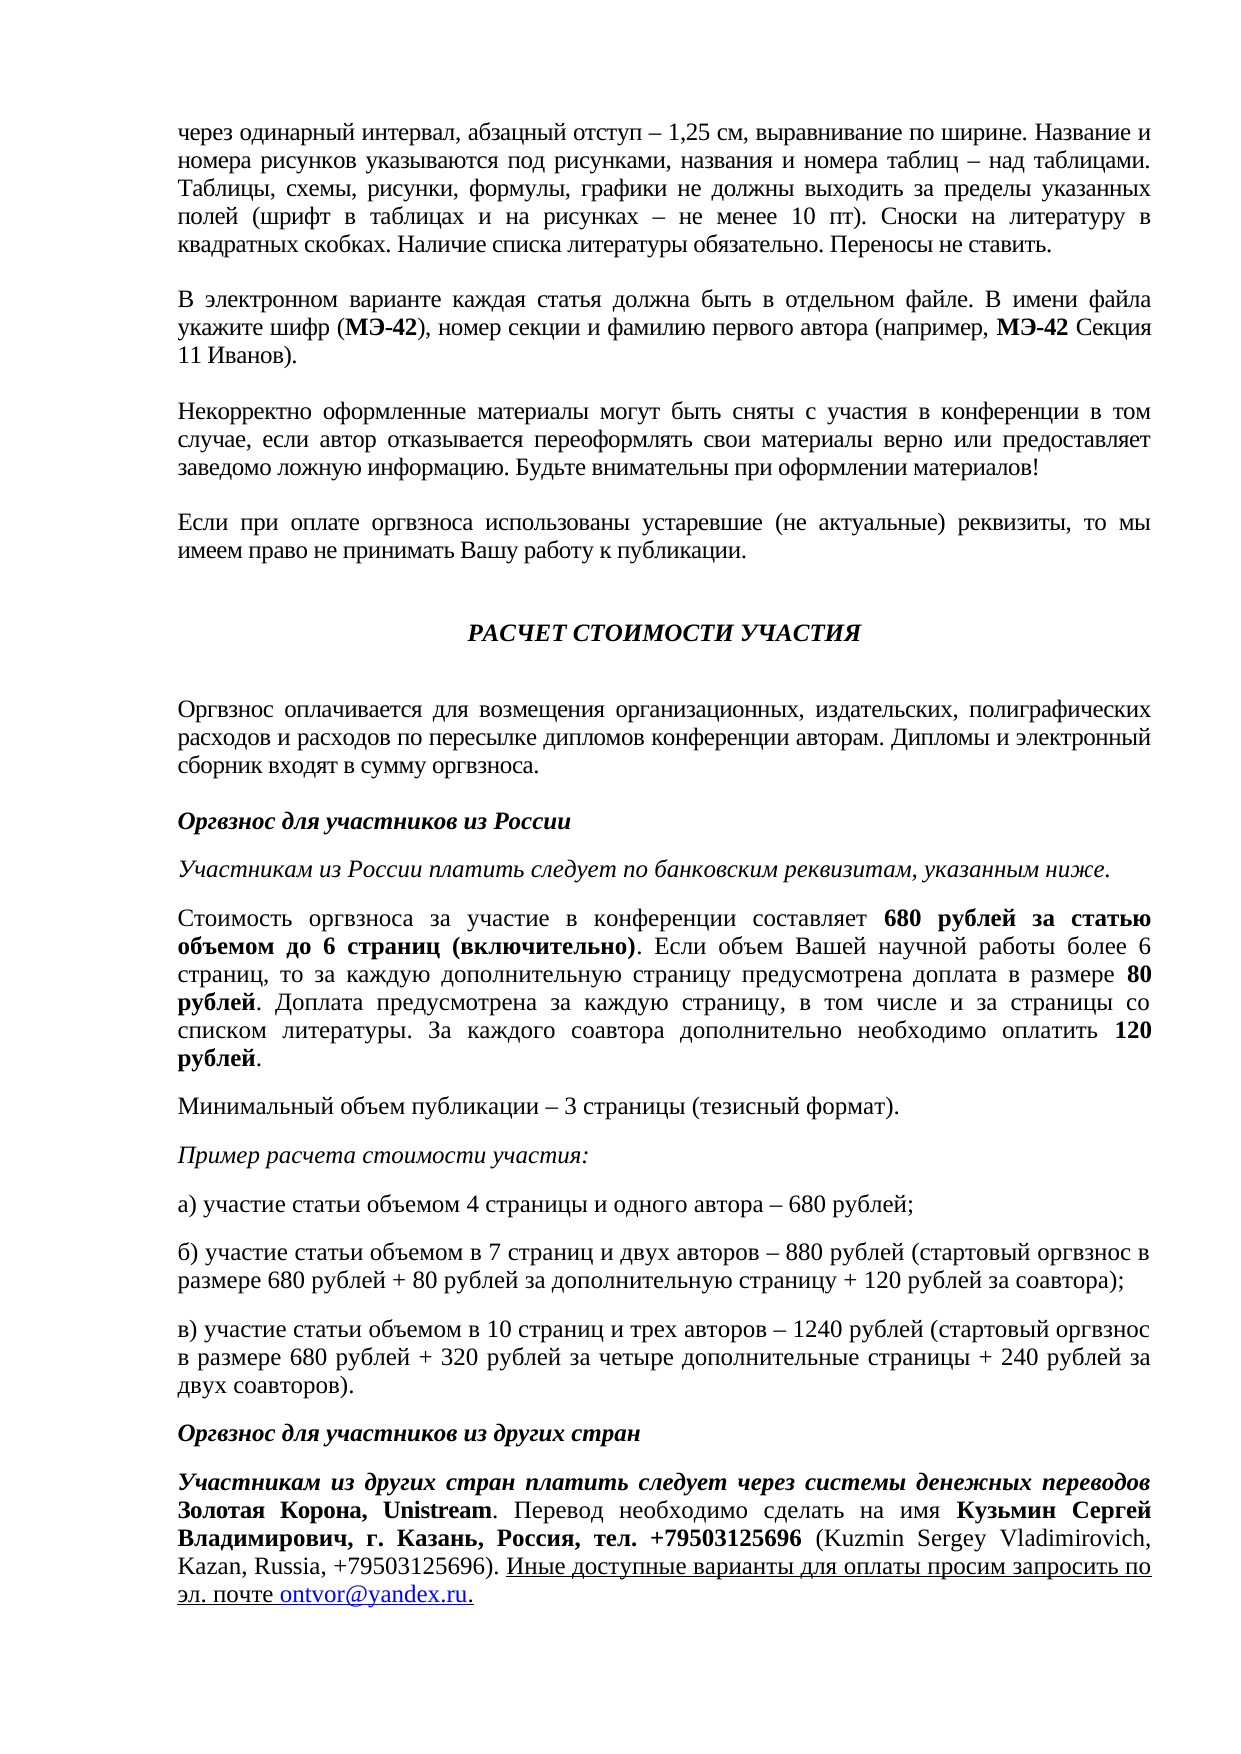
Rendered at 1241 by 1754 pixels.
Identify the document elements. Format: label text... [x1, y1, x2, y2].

text в) участие статьи объемом в 10 страниц и трех авторов – 1240 рублей (стартовый оргвзнос в размере 680 рублей + 320 рублей за четыре дополнительные страницы + 240 рублей за двух соавторов). [177, 1315, 1152, 1399]
text Пример расчета стоимости участия: [177, 1141, 1152, 1169]
text В электронном варианте каждая статья должна быть в отдельном файле. В имени файла укажите шифр (МЭ-42), номер секции и фамилию первого автора (например, МЭ-42 Секция 11 Иванов). [177, 285, 1152, 369]
text Оргвзнос оплачивается для возмещения организационных, издательских, полиграфических расходов и расходов по пересылке дипломов конференции авторам. Дипломы и электронный сборник входят в сумму оргвзноса. [177, 696, 1152, 779]
text Стоимость оргвзноса за участие в конференции составляет 680 рублей за статью объемом до 6 страниц (включительно). Если объем Вашей научной работы более 6 страниц, то за каждую дополнительную страницу предусмотрена доплата в размере 80 рублей. Доплата предусмотрена за каждую страницу, в том числе и за страницы со списком литературы. За каждого соавтора дополнительно необходимо оплатить 120 рублей. [177, 904, 1152, 1072]
text РАСЧЕТ СТОИМОСТИ УЧАСТИЯ [177, 620, 1152, 675]
text Участникам из других стран платить следует через системы денежных переводов Золотая Корона, Unistream. Перевод необходимо сделать на имя Кузьмин Сергей Владимирович, г. Казань, Россия, тел. +79503125696 (Kuzmin Sergey Vladimirovich, Kazan, Russia, +79503125696). Иные доступные варианты для оплаты просим запросить по эл. почте ontvor@yandex.ru. [177, 1468, 1152, 1608]
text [177, 118, 1152, 258]
text Участникам из России платить следует по банковским реквизитам, указанным ниже. [177, 856, 1152, 883]
text Некорректно оформленные материалы могут быть сняты с участия в конференции в том случае, если автор отказывается переоформлять свои материалы верно или предоставляет заведомо ложную информацию. Будьте внимательны при оформлении материалов! [177, 397, 1152, 481]
text Минимальный объем публикации – 3 страницы (тезисный формат). [177, 1092, 1152, 1120]
text Оргвзнос для участников из других стран [177, 1419, 1152, 1447]
text а) участие статьи объемом 4 страницы и одного автора – 680 рублей; [177, 1190, 1152, 1218]
text Оргвзнос для участников из России [177, 807, 1152, 835]
text б) участие статьи объемом в 7 страниц и двух авторов – 880 рублей (стартовый оргвзнос в размере 680 рублей + 80 рублей за дополнительную страницу + 120 рублей за соавтора); [177, 1238, 1152, 1294]
text Если при оплате оргвзноса использованы устаревшие (не актуальные) реквизиты, то мы имеем право не принимать Вашу работу к публикации. [177, 508, 1152, 564]
